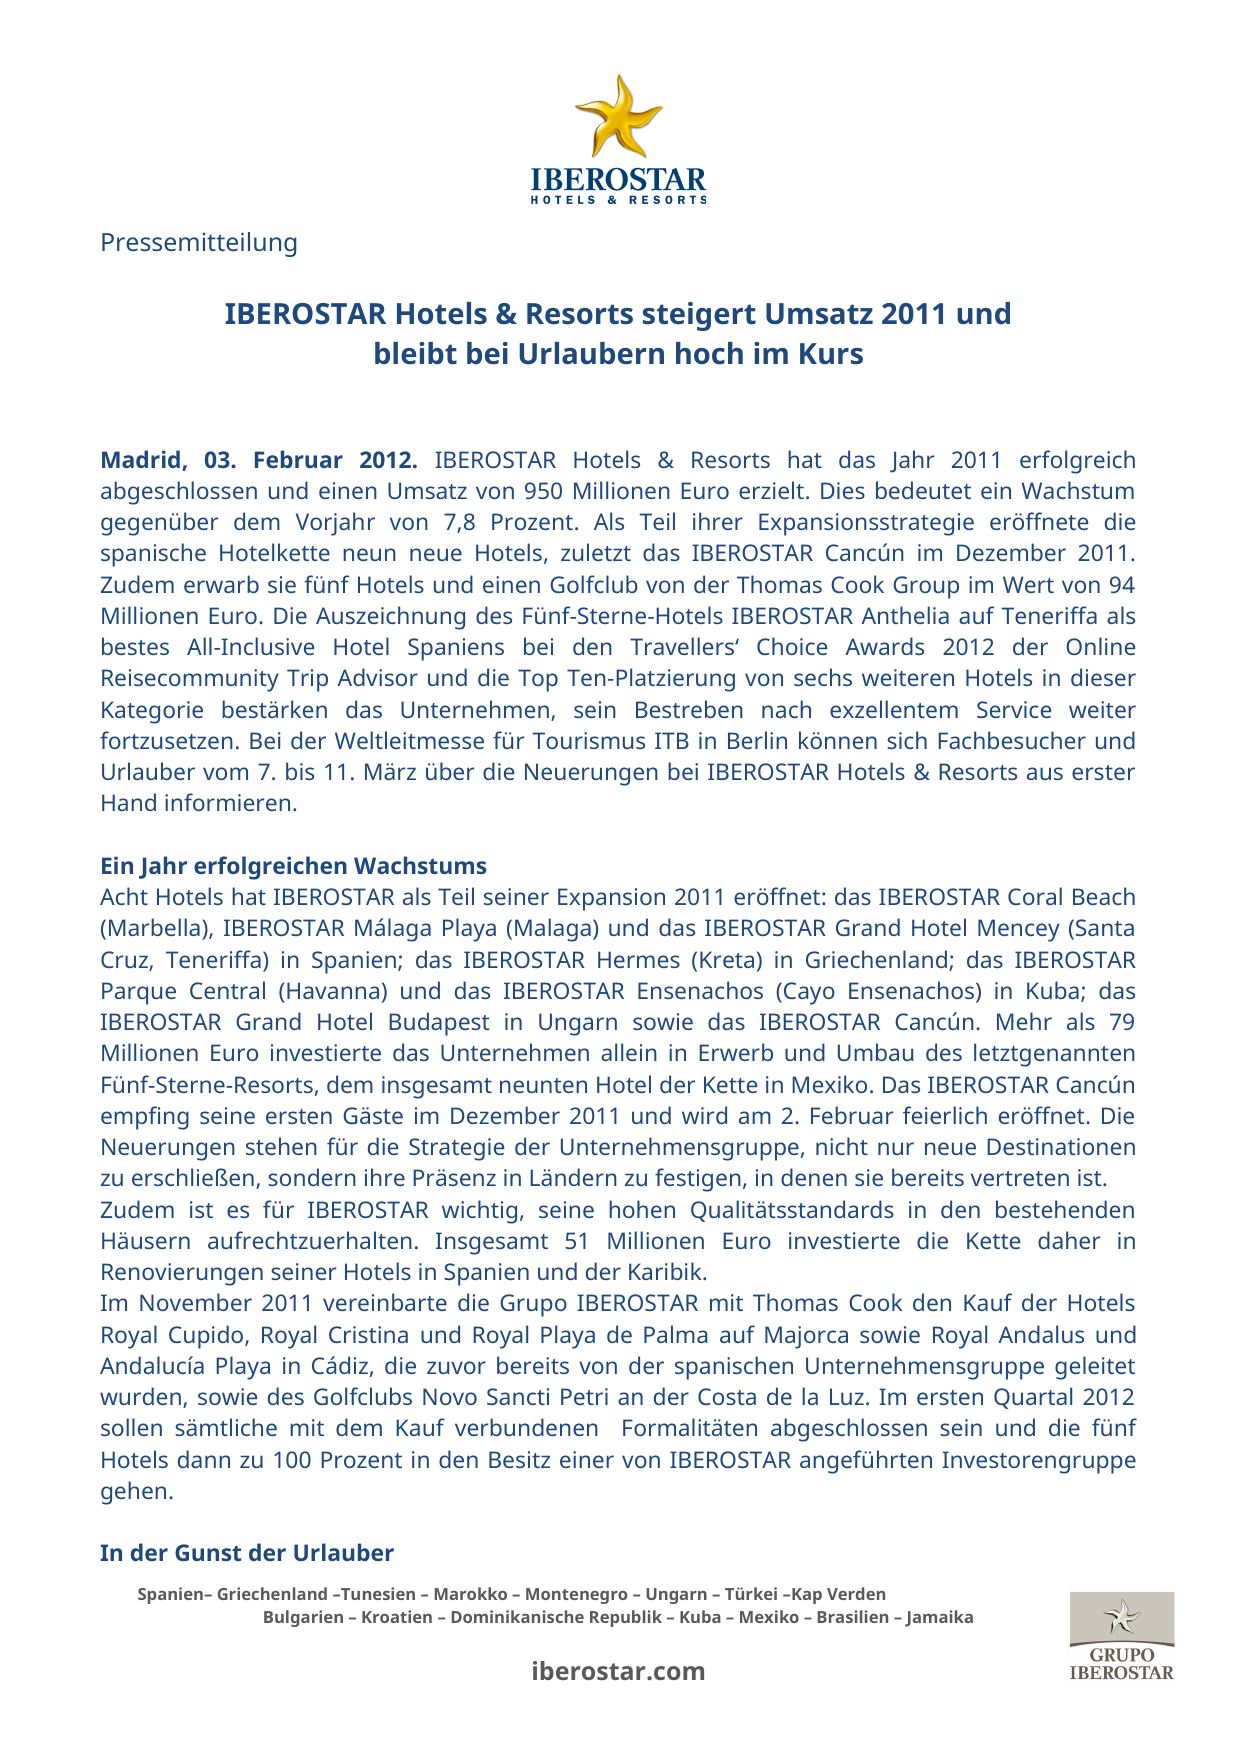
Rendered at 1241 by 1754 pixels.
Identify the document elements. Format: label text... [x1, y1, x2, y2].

text Ein Jahr erfolgreichen Wachstums [100, 850, 1137, 881]
picture [531, 73, 707, 204]
picture [1065, 1587, 1179, 1687]
text Zudem ist es für IBEROSTAR wichtig, seine hohen Qualitätsstandards in den bestehenden Häusern aufrechtzuerhalten. Insgesamt 51 Millionen Euro investierte die Kette daher in Renovierungen seiner Hotels in Spanien und der Karibik. [100, 1193, 1137, 1287]
text Im November 2011 vereinbarte die Grupo IBEROSTAR mit Thomas Cook den Kauf der Hotels Royal Cupido, Royal Cristina und Royal Playa de Palma auf Majorca sowie Royal Andalus und Andalucía Playa in Cádiz, die zuvor bereits von der spanischen Unternehmensgruppe geleitet wurden, sowie des Golfclubs Novo Sancti Petri an der Costa de la Luz. Im ersten Quartal 2012 sollen sämtliche mit dem Kauf verbundenen Formalitäten abgeschlossen sein und die fünf Hotels dann zu 100 Prozent in den Besitz einer von IBEROSTAR angeführten Investorengruppe gehen. [100, 1287, 1137, 1506]
text Acht Hotels hat IBEROSTAR als Teil seiner Expansion 2011 eröffnet: das IBEROSTAR Coral Beach (Marbella), IBEROSTAR Málaga Playa (Malaga) und das IBEROSTAR Grand Hotel Mencey (Santa Cruz, Teneriffa) in Spanien; das IBEROSTAR Hermes (Kreta) in Griechenland; das IBEROSTAR Parque Central (Havanna) und das IBEROSTAR Ensenachos (Cayo Ensenachos) in Kuba; das IBEROSTAR Grand Hotel Budapest in Ungarn sowie das IBEROSTAR Cancún. Mehr als 79 Millionen Euro investierte das Unternehmen allein in Erwerb und Umbau des letztgenannten Fünf-Sterne-Resorts, dem insgesamt neunten Hotel der Kette in Mexiko. Das IBEROSTAR Cancún empfing seine ersten Gäste im Dezember 2011 und wird am 2. Februar feierlich eröffnet. Die Neuerungen stehen für die Strategie der Unternehmensgruppe, nicht nur neue Destinationen zu erschließen, sondern ihre Präsenz in Ländern zu festigen, in denen sie bereits vertreten ist. [100, 881, 1137, 1193]
text bleibt bei Urlaubern hoch im Kurs [100, 333, 1137, 373]
text Pressemitteilung [100, 225, 1137, 259]
text IBEROSTAR Hotels & Resorts steigert Umsatz 2011 und [100, 293, 1137, 333]
text In der Gunst der Urlauber [100, 1537, 1137, 1568]
text Madrid, 03. Februar 2012. IBEROSTAR Hotels & Resorts hat das Jahr 2011 erfolgreich abgeschlossen und einen Umsatz von 950 Millionen Euro erzielt. Dies bedeutet ein Wachstum gegenüber dem Vorjahr von 7,8 Prozent. Als Teil ihrer Expansionsstrategie eröffnete die spanische Hotelkette neun neue Hotels, zuletzt das IBEROSTAR Cancún im Dezember 2011. Zudem erwarb sie fünf Hotels und einen Golfclub von der Thomas Cook Group im Wert von 94 Millionen Euro. Die Auszeichnung des Fünf-Sterne-Hotels IBEROSTAR Anthelia auf Teneriffa als bestes All-Inclusive Hotel Spaniens bei den Travellers‘ Choice Awards 2012 der Online Reisecommunity Trip Advisor und die Top Ten-Platzierung von sechs weiteren Hotels in dieser Kategorie bestärken das Unternehmen, sein Bestreben nach exzellentem Service weiter fortzusetzen. Bei der Weltleitmesse für Tourismus ITB in Berlin können sich Fachbesucher und Urlauber vom 7. bis 11. März über die Neuerungen bei IBEROSTAR Hotels & Resorts aus erster Hand informieren. [100, 443, 1137, 818]
